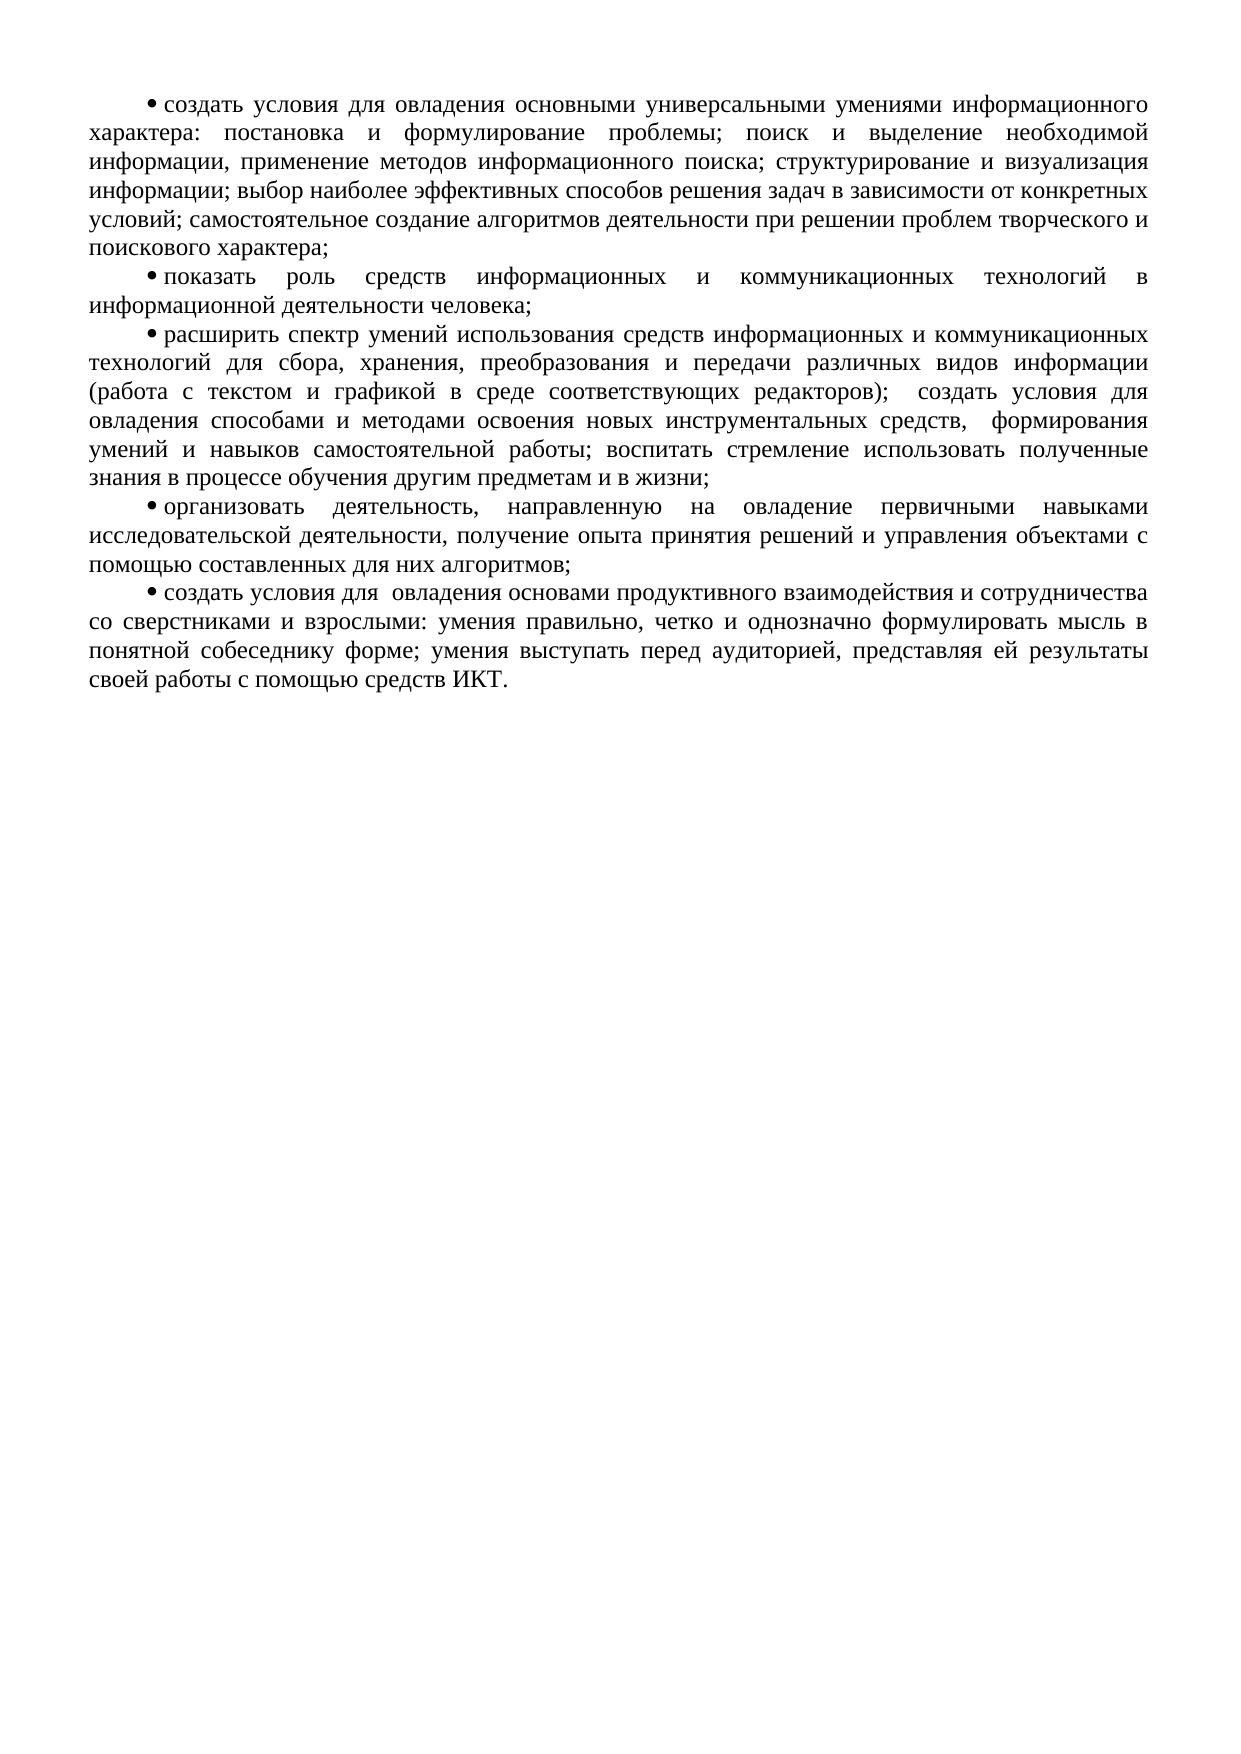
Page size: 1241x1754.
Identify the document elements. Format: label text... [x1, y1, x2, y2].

list создать условия для овладения основами продуктивного взаимодействия и сотрудничества со сверстниками и взрослыми: умения правильно, четко и однозначно формулировать мысль в понятной собеседнику форме; умения выступать перед аудиторией, представляя ей результаты своей работы с помощью средств ИКТ. [89, 577, 1149, 692]
list расширить спектр умений использования средств информационных и коммуникационных технологий для сбора, хранения, преобразования и передачи различных видов информации (работа с текстом и графикой в среде соответствующих редакторов); создать условия для овладения способами и методами освоения новых инструментальных средств, формирования умений и навыков самостоятельной работы; воспитать стремление использовать полученные знания в процессе обучения другим предметам и в жизни; [89, 319, 1149, 491]
list создать условия для овладения основными универсальными умениями информационного характера: постановка и формулирование проблемы; поиск и выделение необходимой информации, применение методов информационного поиска; структурирование и визуализация информации; выбор наиболее эффективных способов решения задач в зависимости от конкретных условий; самостоятельное создание алгоритмов деятельности при решении проблем творческого и поискового характера; [89, 89, 1149, 261]
list организовать деятельность, направленную на овладение первичными навыками исследовательской деятельности, получение опыта принятия решений и управления объектами с помощью составленных для них алгоритмов; [89, 491, 1149, 577]
list показать роль средств информационных и коммуникационных технологий в информационной деятельности человека; [89, 261, 1149, 319]
